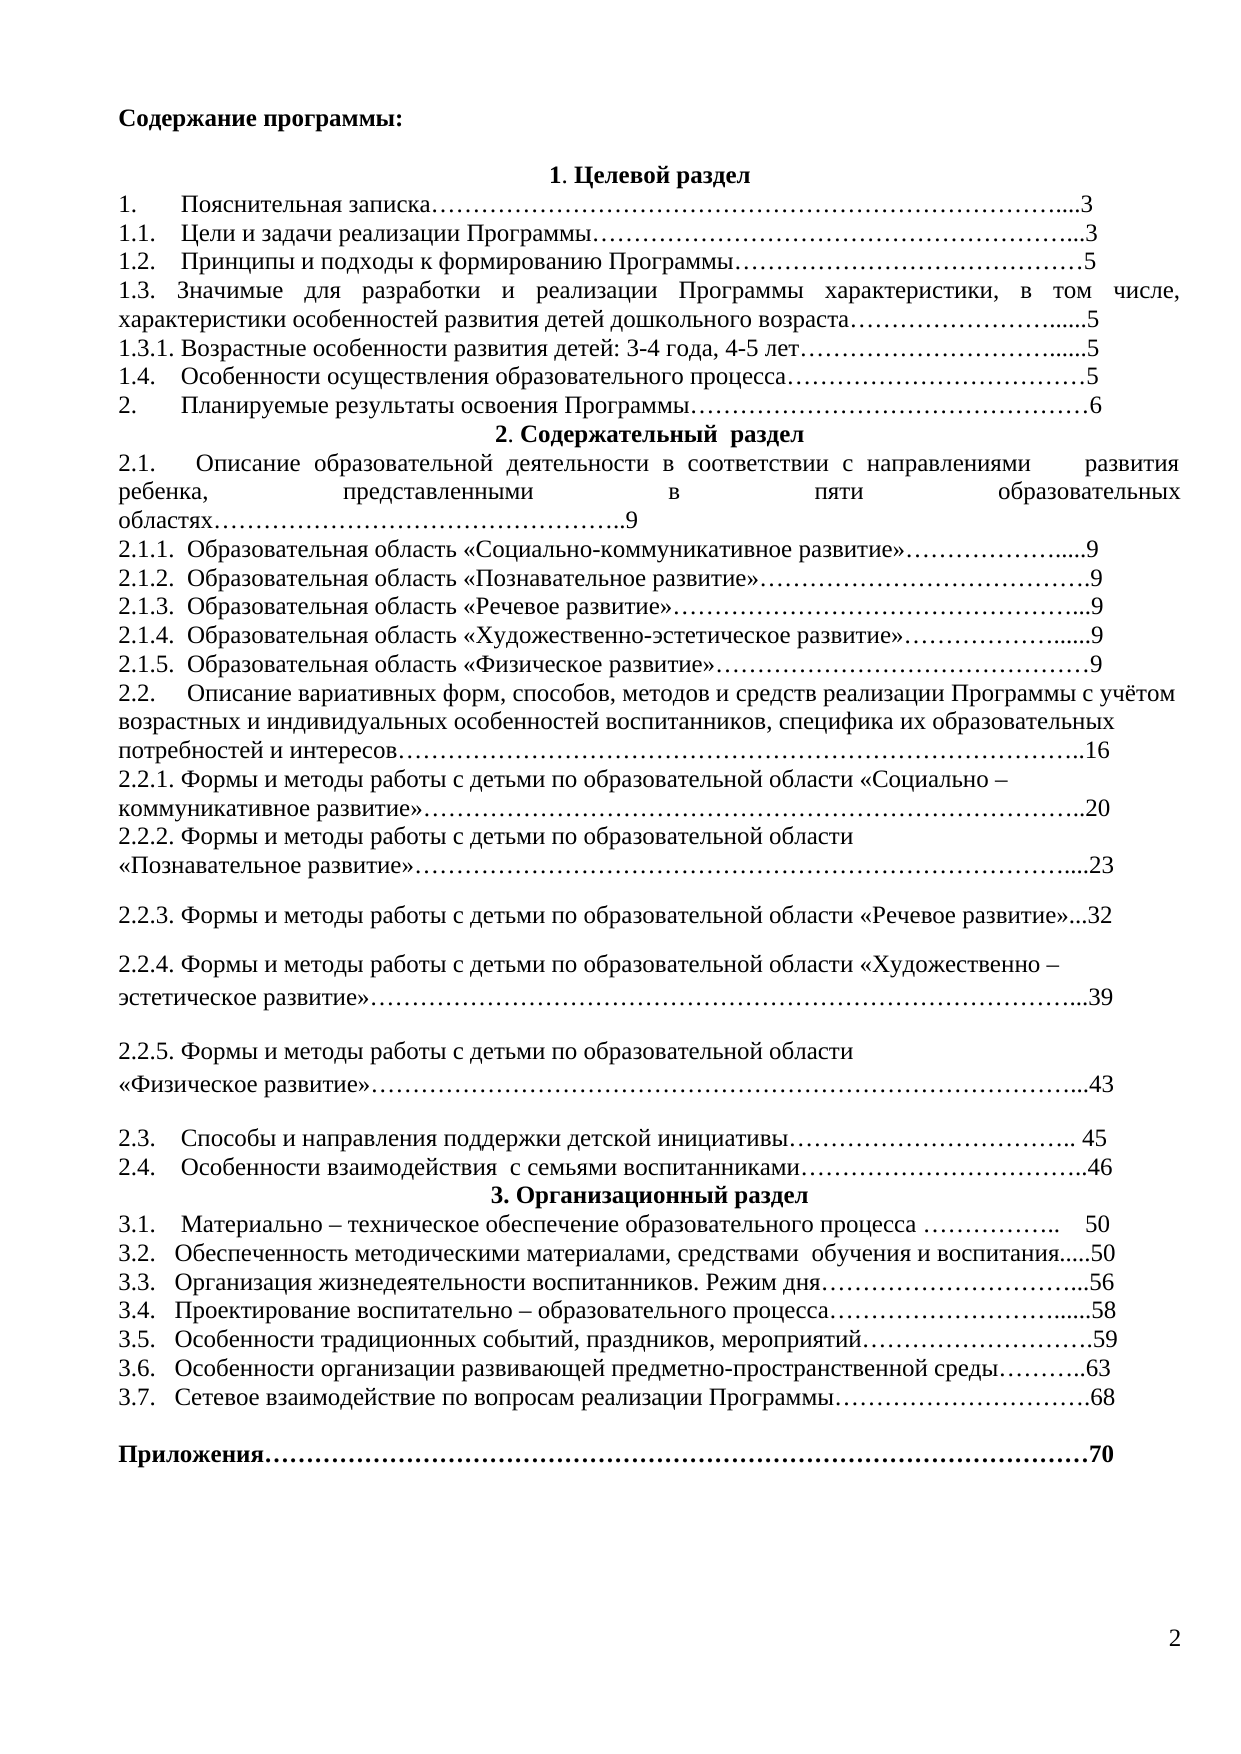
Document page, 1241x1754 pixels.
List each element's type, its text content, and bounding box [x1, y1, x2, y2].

list 1.3. Значимые для разработки и реализации Программы характеристики, в том числе, характеристики особенностей развития детей дошкольного возраста……………………......5 [118, 275, 1181, 333]
text 1. Целевой раздел [118, 160, 1181, 189]
text 2.2.2. Формы и методы работы с детьми по образовательной области «Познавательное развитие»……………………………………………………………………....23 [118, 821, 1181, 879]
text Приложения………………………………………………………………………………………70 [118, 1439, 1181, 1468]
list 1.1. Цели и задачи реализации Программы…………………………………………………...3 [118, 218, 1181, 246]
text Содержание программы: [118, 103, 1181, 131]
text 2.2.3. Формы и методы работы с детьми по образовательной области «Речевое развитие»...32 [118, 900, 1181, 928]
text 2.2. Описание вариативных форм, способов, методов и средств реализации Программы с учётом возрастных и индивидуальных особенностей воспитанников, специфика их образовательных потребностей и интересов………………………………………………………………………..16 [118, 678, 1181, 764]
text 2.2.5. Формы и методы работы с детьми по образовательной области «Физическое развитие»…………………………………………………………………………...43 [118, 1036, 1181, 1098]
list 1.2. Принципы и подходы к формированию Программы……………………………………5 [118, 246, 1181, 275]
text 2.1.4. Образовательная область «Художественно-эстетическое развитие»………………......9 [118, 620, 1181, 649]
text 2.1.2. Образовательная область «Познавательное развитие»………………………………….9 [118, 563, 1181, 591]
text 2.1.5. Образовательная область «Физическое развитие»………………………………………9 [118, 649, 1181, 678]
text 2.2.4. Формы и методы работы с детьми по образовательной области «Художественно – эстетическое развитие»…………………………………………………………………………...39 [118, 949, 1181, 1011]
text 3.7. Сетевое взаимодействие по вопросам реализации Программы………………………….68 [118, 1382, 1181, 1411]
text 3.3. Организация жизнедеятельности воспитанников. Режим дня…………………………...56 [118, 1267, 1181, 1296]
text 2. Содержательный раздел [118, 419, 1181, 448]
text 2.4. Особенности взаимодействия с семьями воспитанниками……………………………..46 [118, 1152, 1181, 1181]
text 1. Пояснительная записка…………………………………………………………………....3 [118, 189, 1181, 218]
text 3.6. Особенности организации развивающей предметно-пространственной среды………..63 [118, 1353, 1181, 1382]
text 2. Планируемые результаты освоения Программы…………………………………………6 [118, 390, 1181, 419]
text 3.5. Особенности традиционных событий, праздников, мероприятий……………………….59 [118, 1324, 1181, 1353]
text 2.1. Описание образовательной деятельности в соответствии с направлениями развития ребенка, представленными в пяти образовательных областях…………………………………………..9 [118, 448, 1181, 534]
list 1.4. Особенности осуществления образовательного процесса………………………………5 [118, 361, 1181, 390]
text 3.4. Проектирование воспитательно – образовательного процесса………………………......58 [118, 1296, 1181, 1324]
text 3.1. Материально – техническое обеспечение образовательного процесса …………….. 50 [118, 1209, 1181, 1238]
text 2.2.1. Формы и методы работы с детьми по образовательной области «Социально – коммуникативное развитие»……………………………………………………………………..20 [118, 764, 1181, 821]
text 2.1.3. Образовательная область «Речевое развитие»…………………………………………...9 [118, 591, 1181, 620]
text 3. Организационный раздел [118, 1181, 1181, 1209]
text 3.2. Обеспеченность методическими материалами, средствами обучения и воспитания.....50 [118, 1238, 1181, 1267]
text 2.3. Способы и направления поддержки детской инициативы…………………………….. 45 [118, 1123, 1181, 1152]
text 2.1.1. Образовательная область «Социально-коммуникативное развитие»……………….....9 [118, 534, 1181, 563]
list 1.3.1. Возрастные особенности развития детей: 3-4 года, 4-5 лет…………………………......5 [118, 333, 1181, 361]
